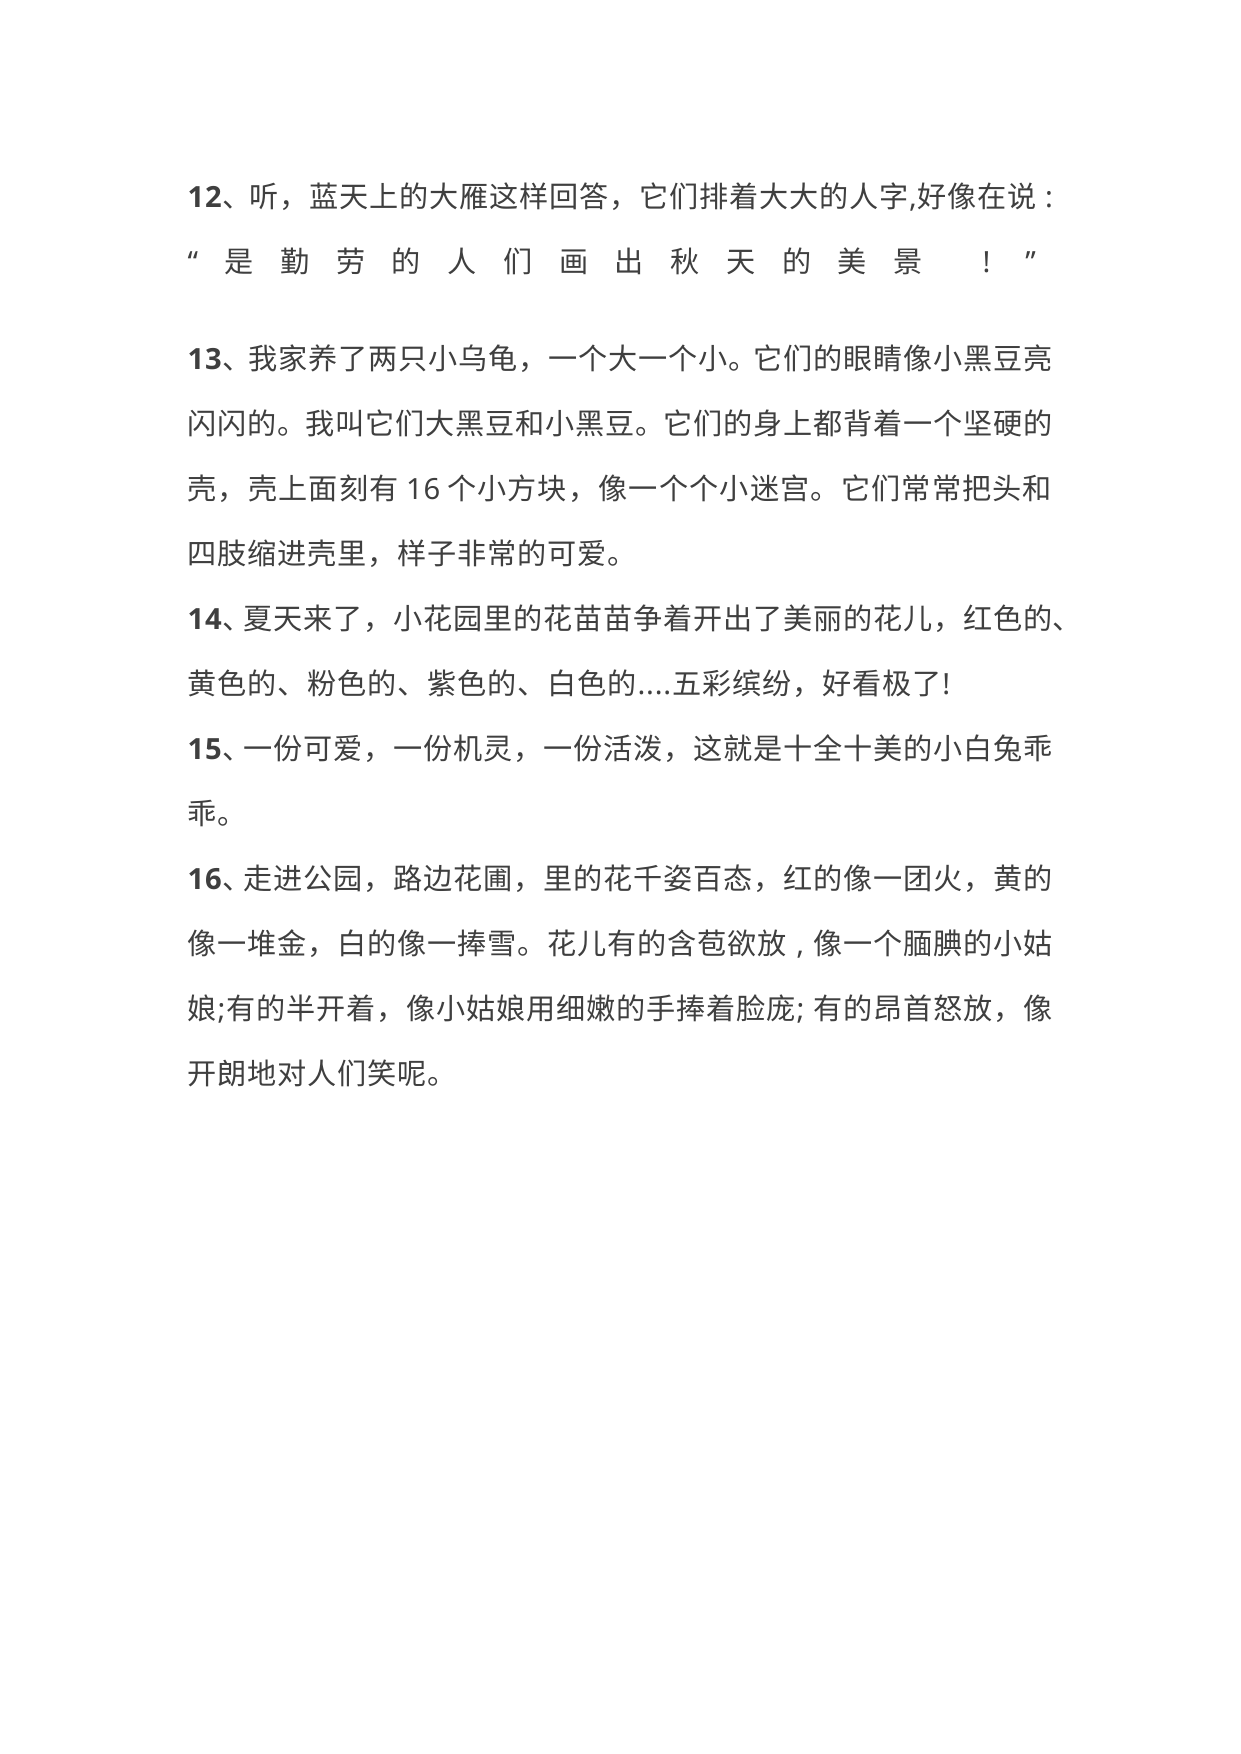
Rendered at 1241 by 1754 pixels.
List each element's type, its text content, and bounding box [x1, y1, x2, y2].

text 12、听，蓝天上的大雁这样回答，它们排着大大的人字,好像在说 : “是勤劳的人们画出秋天的美景 ! ” [187, 162, 1053, 324]
text 15、一份可爱，一份机灵，一份活泼，这就是十全十美的小白兔乖乖。 [187, 714, 1053, 844]
text 13、我家养了两只小乌龟，一个大一个小。它们的眼睛像小黑豆亮闪闪的。我叫它们大黑豆和小黑豆。它们的身上都背着一个坚硬的壳，壳上面刻有16个小方块，像一个个小迷宫。它们常常把头和四肢缩进壳里，样子非常的可爱。 [187, 324, 1053, 584]
text 14、夏天来了，小花园里的花苗苗争着开出了美丽的花儿，红色的、黄色的、粉色的、紫色的、白色的....五彩缤纷，好看极了! [187, 584, 1053, 714]
text 16、走进公园，路边花圃，里的花千姿百态，红的像一团火，黄的像一堆金，白的像一捧雪。花儿有的含苞欲放 , 像一个腼腆的小姑娘;有的半开着，像小姑娘用细嫩的手捧着脸庞; 有的昂首怒放，像开朗地对人们笑呢。 [187, 844, 1053, 1104]
